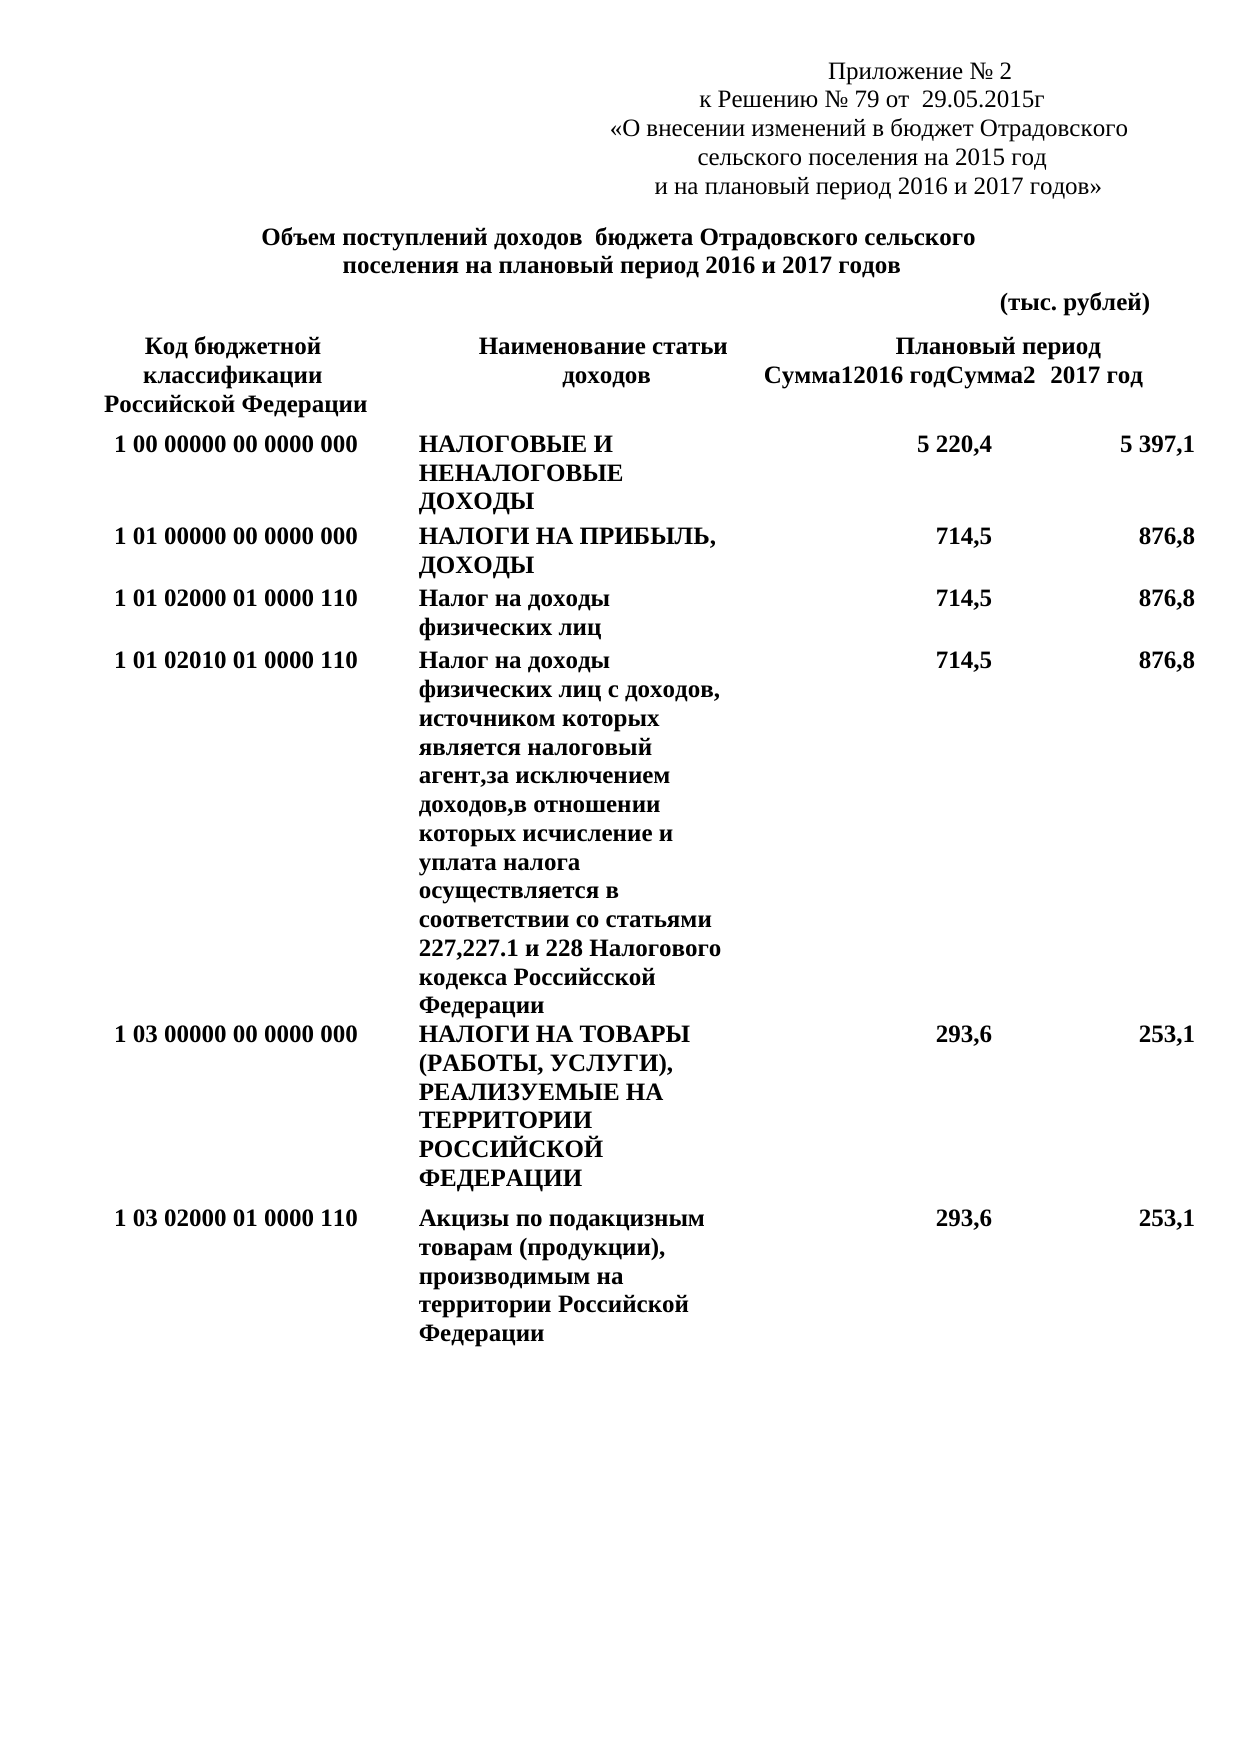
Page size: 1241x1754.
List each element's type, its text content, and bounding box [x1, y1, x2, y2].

text осуществляется в [59, 875, 1181, 904]
text производимым на [59, 1261, 1181, 1289]
text доходов,в отношении [59, 789, 1181, 818]
text соответствии со статьями [59, 904, 1181, 933]
text территории Российской [59, 1289, 1181, 1318]
text и на плановый период 2016 и 2017 годов» [59, 171, 1181, 199]
text 1 01 02010 01 0000 110 Налог на доходы 714,5 876,8 [59, 645, 1181, 674]
text физических лиц [59, 612, 1181, 641]
text Код бюджетной Наименование статьи Плановый период [59, 331, 1181, 360]
text поселения на плановый период 2016 и 2017 годов [59, 251, 1181, 279]
text НЕНАЛОГОВЫЕ [59, 458, 1181, 486]
text уплата налога [59, 847, 1181, 875]
text РОССИЙСКОЙ [59, 1134, 1181, 1163]
text к Решению № 79 от 29.05.2015г [59, 84, 1181, 113]
text Российской Федерации [59, 389, 1181, 418]
text сельского поселения на 2015 год [59, 142, 1181, 171]
text 1 03 02000 01 0000 110 Акцизы по подакцизным 293,6 253,1 [59, 1203, 1181, 1232]
text (тыс. рублей) [59, 287, 1181, 316]
text Приложение № 2 [59, 56, 1181, 84]
text 227,227.1 и 228 Налогового [59, 933, 1181, 962]
text Федерации [59, 990, 1181, 1019]
text классификации доходов Сумма12016 годСумма2 2017 год [59, 360, 1181, 389]
text кодекса Российсской [59, 962, 1181, 990]
text Федерации [59, 1318, 1181, 1347]
text ТЕРРИТОРИИ [59, 1105, 1181, 1134]
text ДОХОДЫ [59, 550, 1181, 579]
text 1 01 02000 01 0000 110 Налог на доходы 714,5 876,8 [59, 583, 1181, 612]
text агент,за исключением [59, 760, 1181, 789]
text РЕАЛИЗУЕМЫЕ НА [59, 1077, 1181, 1105]
text Объем поступлений доходов бюджета Отрадовского сельского [59, 222, 1181, 251]
text которых исчисление и [59, 818, 1181, 847]
text «О внесении изменений в бюджет Отрадовского [59, 113, 1181, 142]
text физических лиц с доходов, [59, 674, 1181, 703]
text источником которых [59, 703, 1181, 732]
text товарам (продукции), [59, 1232, 1181, 1261]
text является налоговый [59, 732, 1181, 760]
text ДОХОДЫ [59, 486, 1181, 515]
text (РАБОТЫ, УСЛУГИ), [59, 1048, 1181, 1077]
text 1 01 00000 00 0000 000 НАЛОГИ НА ПРИБЫЛЬ, 714,5 876,8 [59, 521, 1181, 550]
text 1 03 00000 00 0000 000 НАЛОГИ НА ТОВАРЫ 293,6 253,1 [59, 1019, 1181, 1048]
text 1 00 00000 00 0000 000 НАЛОГОВЫЕ И 5 220,4 5 397,1 [59, 429, 1181, 458]
text ФЕДЕРАЦИИ [59, 1163, 1181, 1192]
